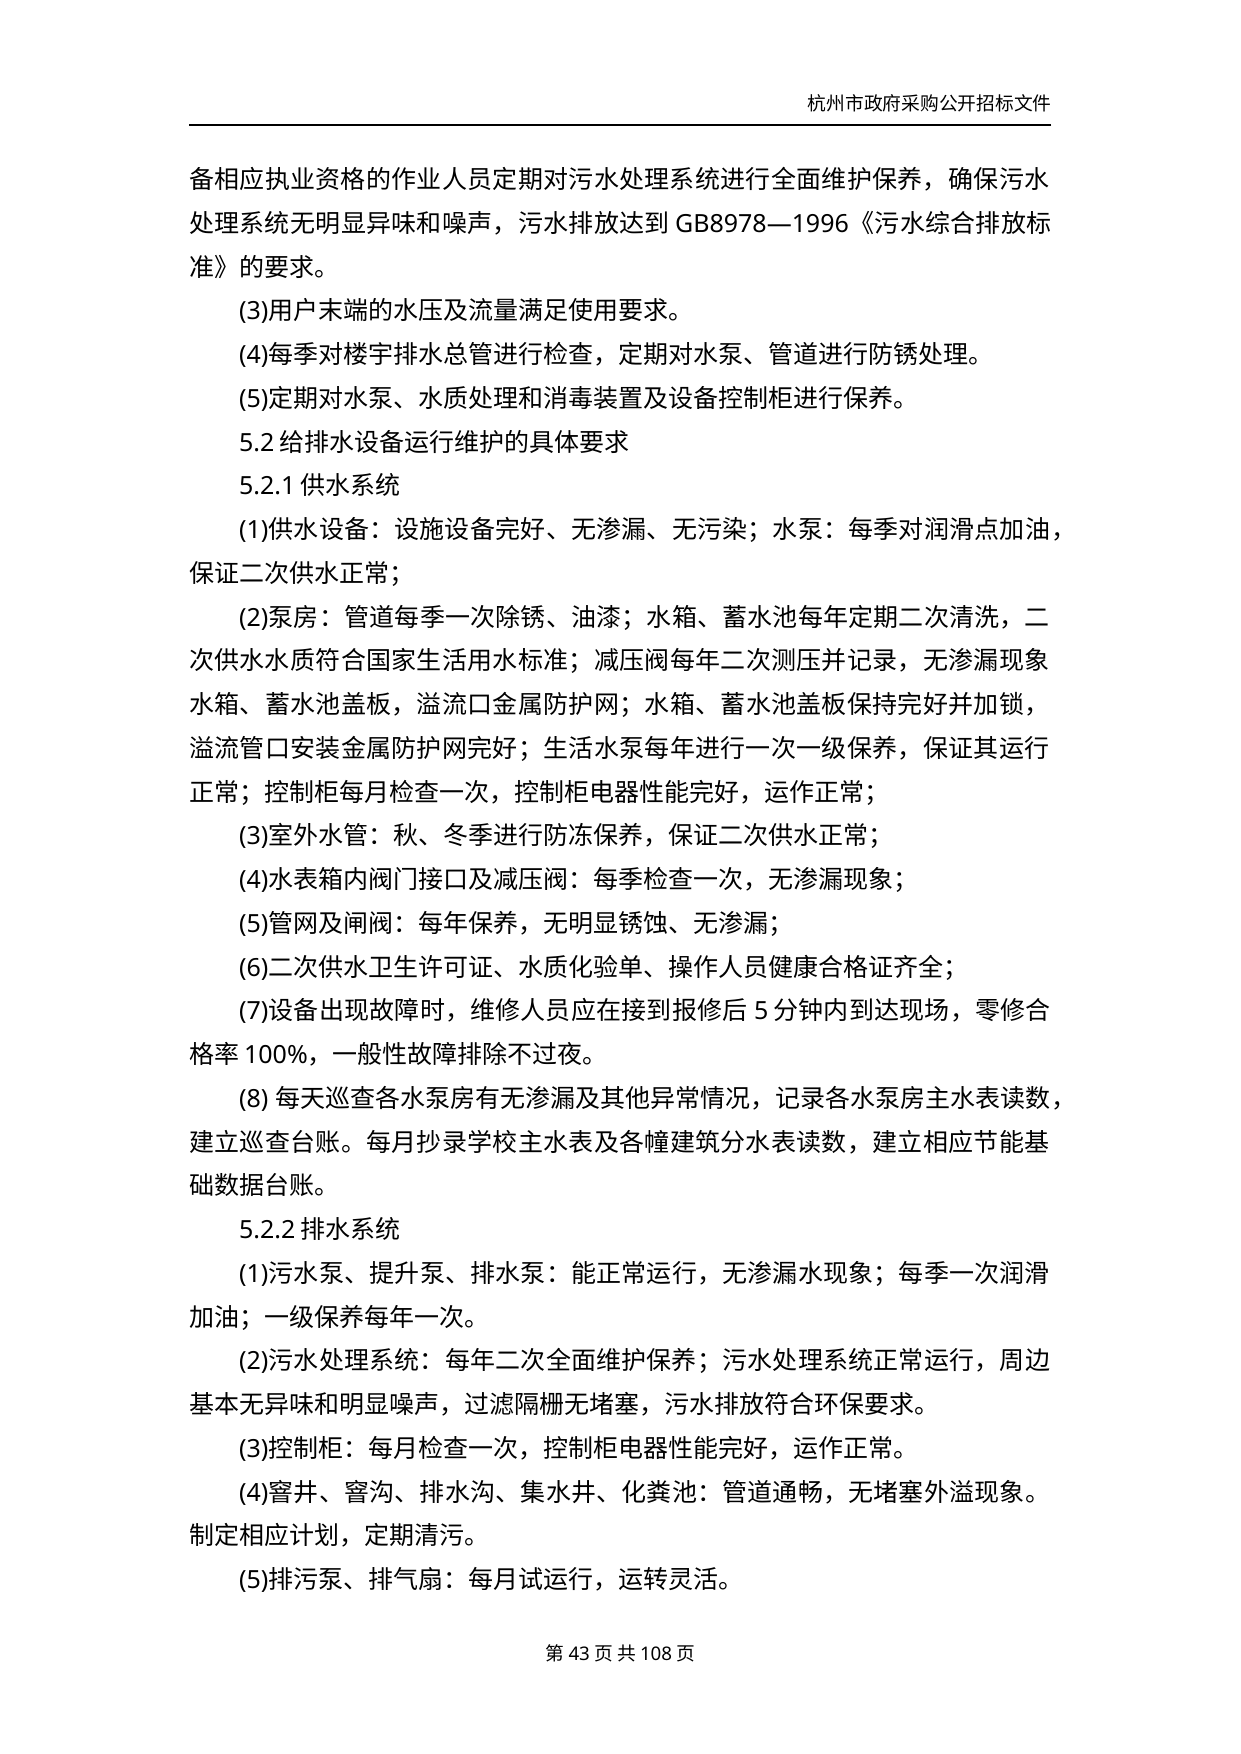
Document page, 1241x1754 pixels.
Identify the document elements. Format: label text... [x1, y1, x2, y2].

text (4)窨井、窨沟、排水沟、集水井、化粪池：管道通畅，无堵塞外溢现象。制定相应计划，定期清污。 [189, 1466, 1051, 1553]
text 5.2.1供水系统 [189, 460, 1051, 503]
text (4)每季对楼宇排水总管进行检查，定期对水泵、管道进行防锈处理。 [189, 328, 1051, 372]
text (8) 每天巡查各水泵房有无渗漏及其他异常情况，记录各水泵房主水表读数，建立巡查台账。每月抄录学校主水表及各幢建筑分水表读数，建立相应节能基础数据台账。 [189, 1072, 1051, 1203]
text (5)定期对水泵、水质处理和消毒装置及设备控制柜进行保养。 [189, 372, 1051, 416]
text (5)排污泵、排气扇：每月试运行，运转灵活。 [189, 1553, 1051, 1597]
text (2)污水处理系统：每年二次全面维护保养；污水处理系统正常运行，周边基本无异味和明显噪声，过滤隔栅无堵塞，污水排放符合环保要求。 [189, 1335, 1051, 1422]
text (4)水表箱内阀门接口及减压阀：每季检查一次，无渗漏现象； [189, 853, 1051, 897]
text (7)设备出现故障时，维修人员应在接到报修后5分钟内到达现场，零修合格率100%，一般性故障排除不过夜。 [189, 985, 1051, 1072]
text (2)泵房：管道每季一次除锈、油漆；水箱、蓄水池每年定期二次清洗，二次供水水质符合国家生活用水标准；减压阀每年二次测压并记录，无渗漏现象；水箱、蓄水池盖板，溢流口金属防护网；水箱、蓄水池盖板保持完好并加锁，溢流管口安装金属防护网完好；生活水泵每年进行一次一级保养，保证其运行正常；控制柜每月检查一次，控制柜电器性能完好，运作正常； [189, 591, 1051, 810]
text 5.2给排水设备运行维护的具体要求 [189, 416, 1051, 460]
text (1)污水泵、提升泵、排水泵：能正常运行，无渗漏水现象；每季一次润滑加油；一级保养每年一次。 [189, 1247, 1051, 1335]
text (1)供水设备：设施设备完好、无渗漏、无污染；水泵：每季对润滑点加油，保证二次供水正常； [189, 503, 1051, 591]
text (6)二次供水卫生许可证、水质化验单、操作人员健康合格证齐全； [189, 941, 1051, 985]
text (3)控制柜：每月检查一次，控制柜电器性能完好，运作正常。 [189, 1422, 1051, 1466]
text (3)室外水管：秋、冬季进行防冻保养，保证二次供水正常； [189, 810, 1051, 853]
text (3)用户末端的水压及流量满足使用要求。 [189, 285, 1051, 328]
text (5)管网及闸阀：每年保养，无明显锈蚀、无渗漏； [189, 897, 1051, 941]
text 5.2.2排水系统 [189, 1203, 1051, 1247]
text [189, 153, 1051, 285]
